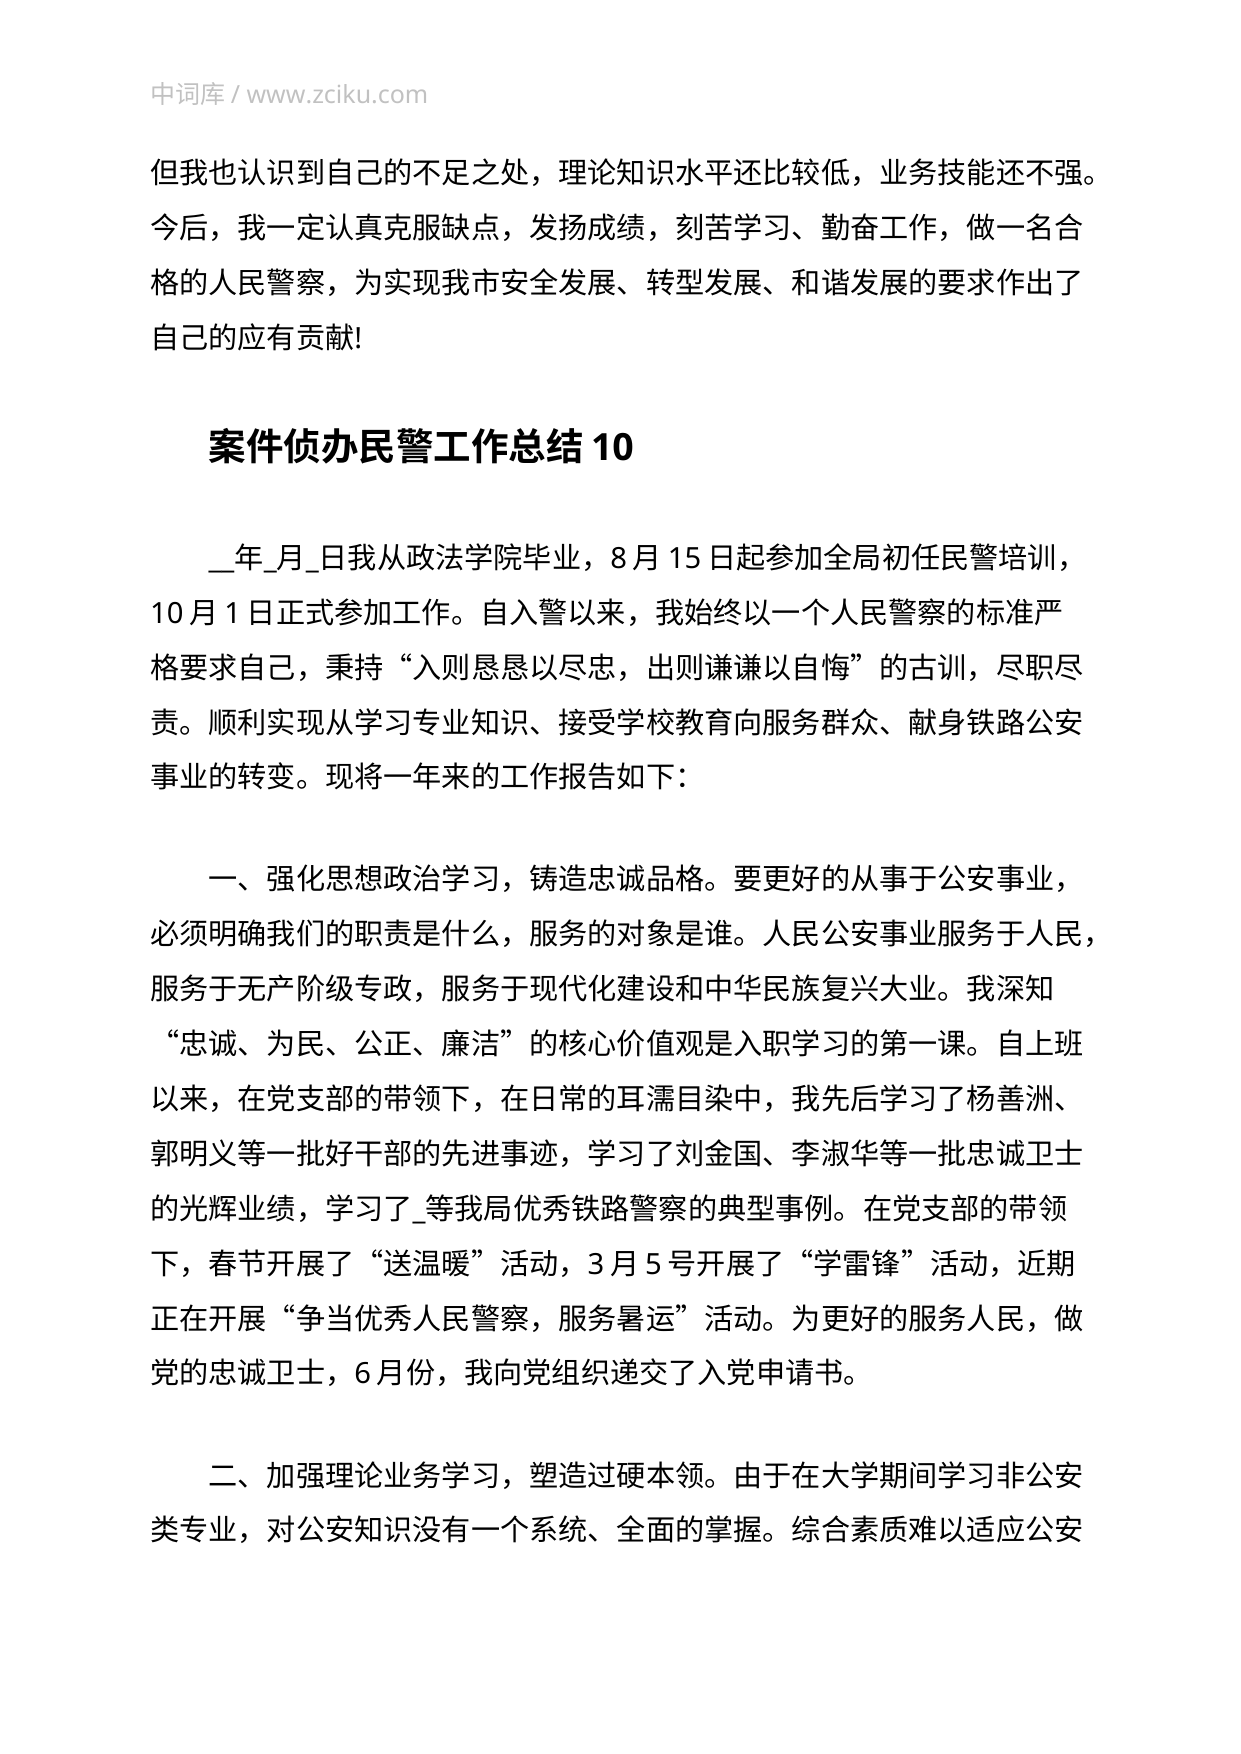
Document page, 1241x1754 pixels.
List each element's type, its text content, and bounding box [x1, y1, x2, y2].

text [150, 150, 1090, 357]
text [150, 1452, 1090, 1549]
text 案件侦办民警工作总结10 [150, 417, 1090, 471]
text __年_月_日我从政法学院毕业，8月15日起参加全局初任民警培训，10月1日正式参加工作。自入警以来，我始终以一个人民警察的标准严格要求自己，秉持“入则恳恳以尽忠，出则谦谦以自悔”的古训，尽职尽责。顺利实现从学习专业知识、接受学校教育向服务群众、献身铁路公安事业的转变。现将一年来的工作报告如下： [150, 534, 1090, 796]
text 一、强化思想政治学习，铸造忠诚品格。要更好的从事于公安事业，必须明确我们的职责是什么，服务的对象是谁。人民公安事业服务于人民，服务于无产阶级专政，服务于现代化建设和中华民族复兴大业。我深知“忠诚、为民、公正、廉洁”的核心价值观是入职学习的第一课。自上班以来，在党支部的带领下，在日常的耳濡目染中，我先后学习了杨善洲、郭明义等一批好干部的先进事迹，学习了刘金国、李淑华等一批忠诚卫士的光辉业绩，学习了_等我局优秀铁路警察的典型事例。在党支部的带领下，春节开展了“送温暖”活动，3月5号开展了“学雷锋”活动，近期正在开展“争当优秀人民警察，服务暑运”活动。为更好的服务人民，做党的忠诚卫士，6月份，我向党组织递交了入党申请书。 [150, 856, 1090, 1392]
